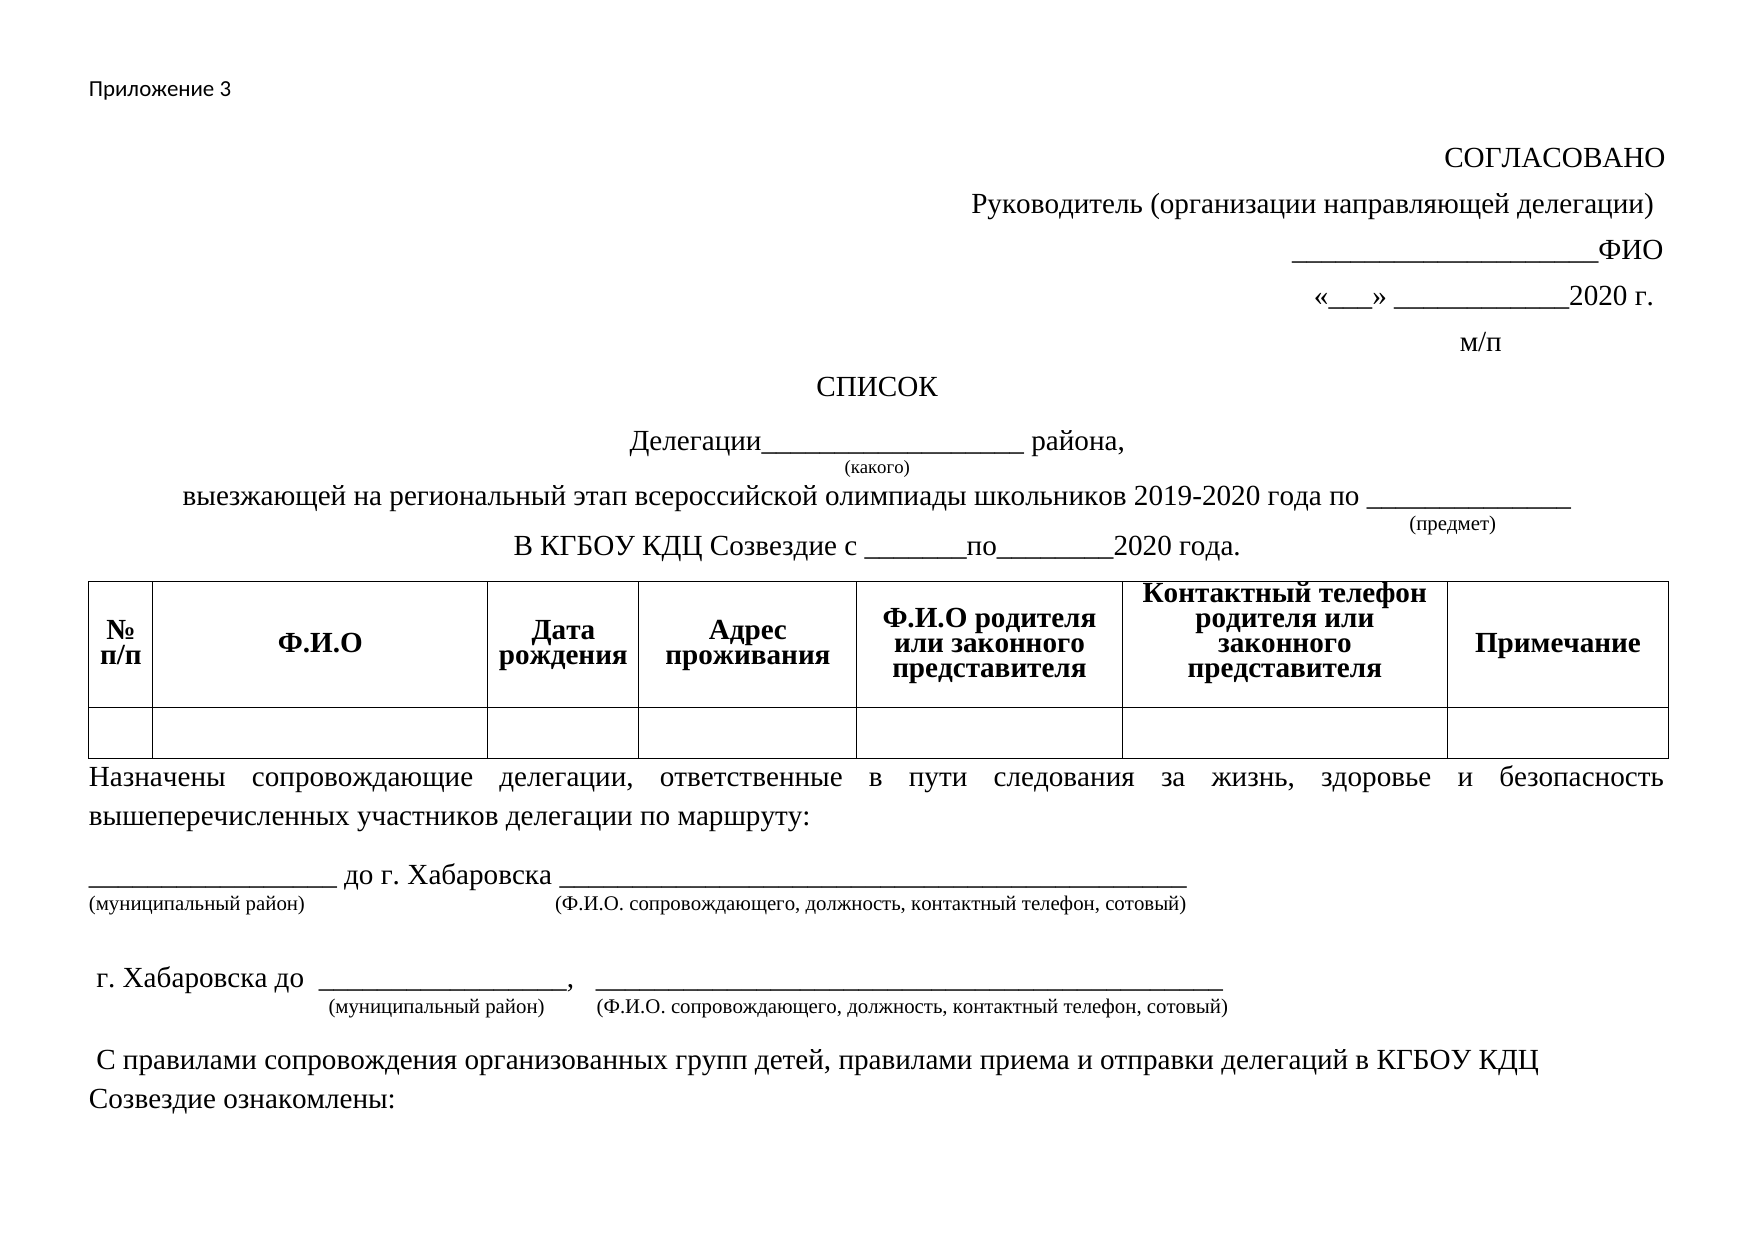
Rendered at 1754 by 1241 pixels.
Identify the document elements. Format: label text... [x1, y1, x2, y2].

table_header № п/п [89, 582, 152, 707]
text С правилами сопровождения организованных групп детей, правилами приема и отправки делегаций в КГБОУ КДЦ Созвездие ознакомлены: [89, 1042, 1665, 1114]
table_cell [857, 708, 1122, 758]
text (муниципальный район) (Ф.И.О. сопровождающего, должность, контактный телефон, сотовый) [89, 891, 1665, 915]
text «___» ____________2020 г. [89, 285, 1665, 310]
text В КГБОУ КДЦ Созвездие с _______по________2020 года. [89, 535, 1665, 560]
text СОГЛАСОВАНО [89, 148, 1665, 173]
table_cell [639, 708, 856, 758]
text СПИСОК [89, 377, 1665, 402]
table_header Примечание [1448, 582, 1668, 707]
table_cell [153, 708, 487, 758]
text (предмет) [89, 511, 1665, 535]
text Руководитель (организации направляющей делегации) [89, 193, 1157, 218]
table_header Контактный телефон родителя или законного представителя [1123, 582, 1447, 707]
table_header Адрес проживания [639, 582, 856, 707]
text (муниципальный район) (Ф.И.О. сопровождающего, должность, контактный телефон, сотовый) [89, 994, 1665, 1018]
text Руководитель (организации направляющей делегации) [1154, 193, 1665, 218]
text Назначены сопровождающие делегации, ответственные в пути следования за жизнь, здоровье и безопасность вышеперечисленных участников делегации по маршруту: [89, 759, 1665, 831]
table_cell [488, 708, 638, 758]
text _________________ до г. Хабаровска ___________________________________________ [89, 857, 1665, 891]
table_header Ф.И.О [153, 582, 487, 707]
text _____________________ФИО [89, 239, 1665, 264]
table_cell [89, 708, 152, 758]
text (какого) [89, 456, 1665, 478]
text выезжающей на региональный этап всероссийской олимпиады школьников 2019-2020 года по ______________ [89, 478, 1665, 511]
text м/п [89, 331, 1665, 356]
table_header Дата рождения [488, 582, 638, 707]
text г. Хабаровска до _________________, ___________________________________________ [89, 961, 1665, 994]
text Делегации__________________ района, [89, 423, 1665, 456]
table_cell [1448, 708, 1668, 758]
table_cell [1123, 708, 1447, 758]
table_header Ф.И.О родителя или законного представителя [857, 582, 1122, 707]
